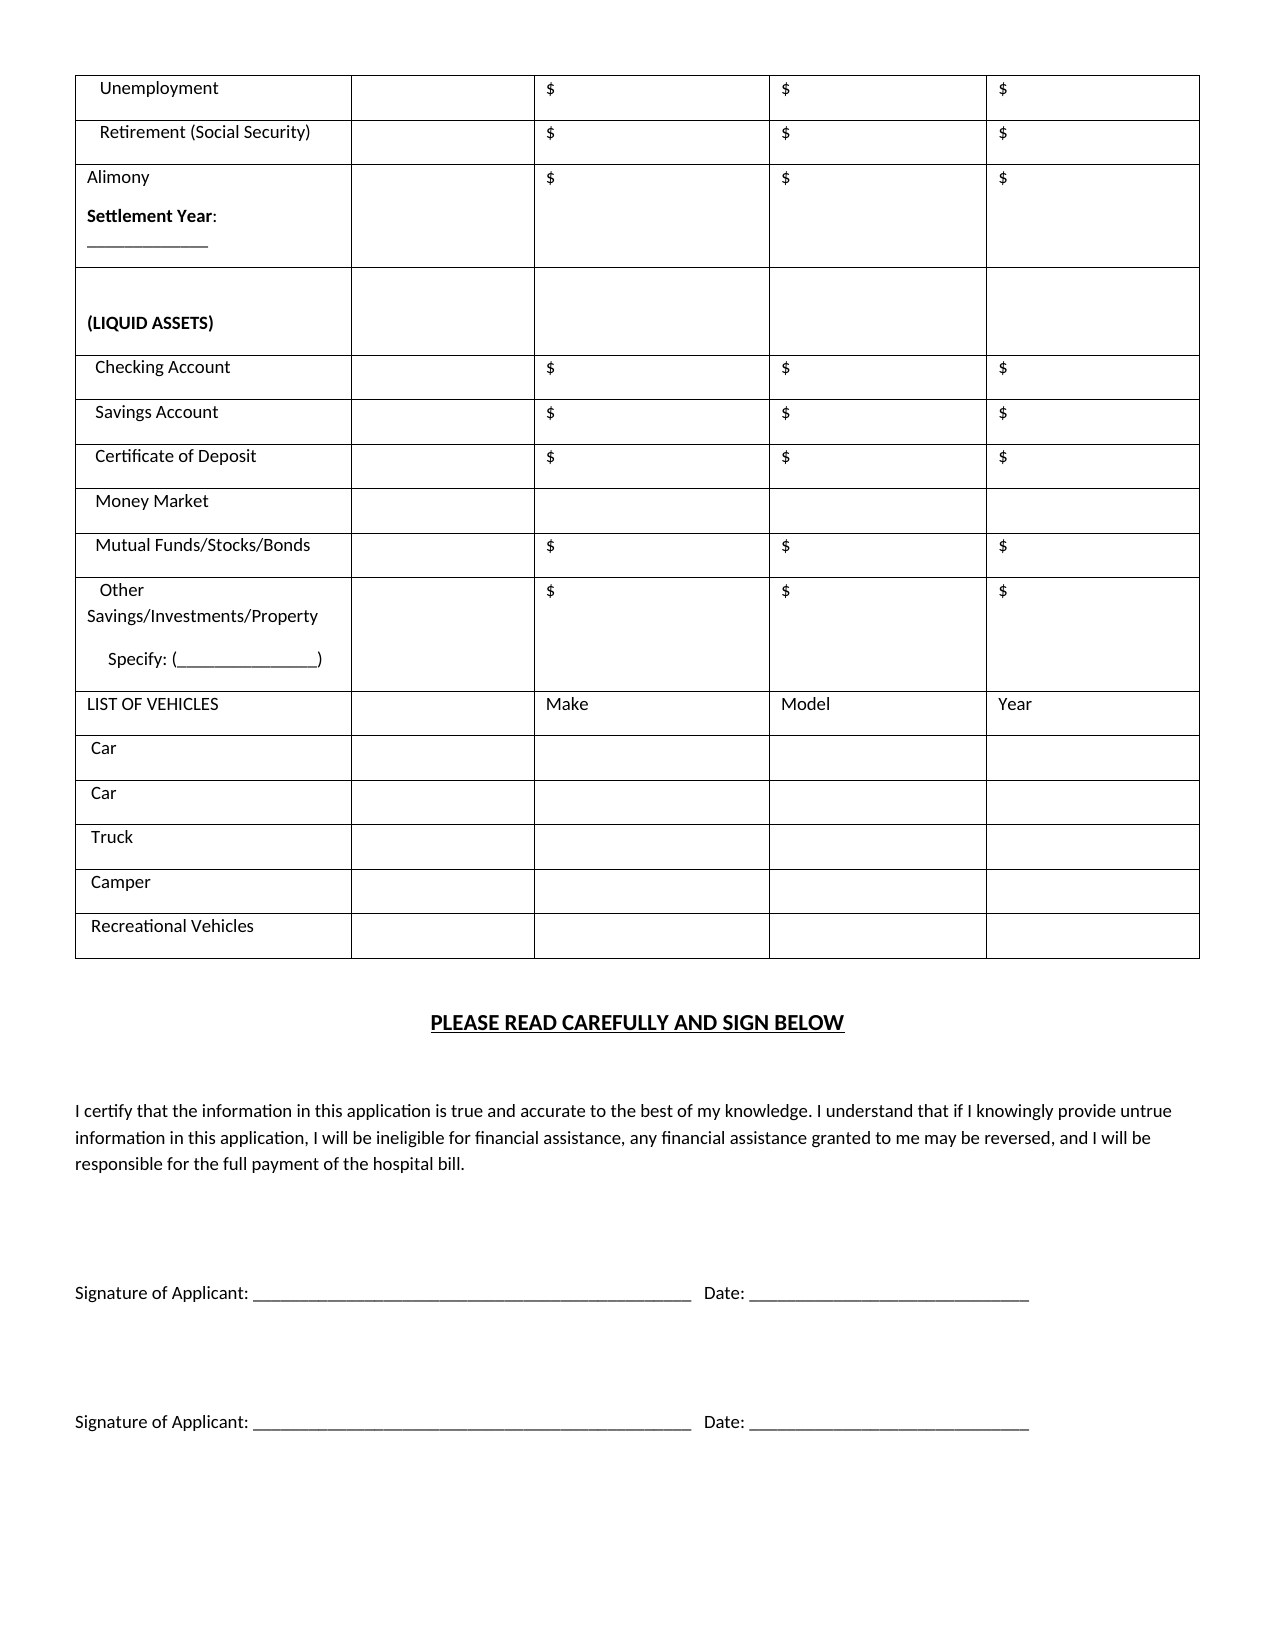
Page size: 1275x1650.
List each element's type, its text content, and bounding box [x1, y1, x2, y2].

table_cell [352, 781, 534, 824]
table_cell [352, 356, 534, 399]
text Signature of Applicant: _______________________________________________ Date: ______________________________ [75, 1410, 1200, 1433]
table_cell $ [987, 578, 1199, 691]
table_cell [352, 400, 534, 443]
table_cell $ [770, 76, 986, 119]
table_cell [535, 781, 769, 824]
table_cell $ [535, 165, 769, 267]
table_cell Savings Account [76, 400, 351, 443]
table_cell $ [987, 445, 1199, 488]
text Signature of Applicant: _______________________________________________ Date: ______________________________ [75, 1281, 1200, 1304]
table_cell Unemployment [76, 76, 351, 119]
text PLEASE READ CAREFULLY AND SIGN BELOW [75, 1008, 1200, 1036]
table_cell [352, 268, 534, 354]
table_cell [770, 914, 986, 958]
table_cell [352, 165, 534, 267]
table_cell $ [987, 356, 1199, 399]
table_cell [987, 489, 1199, 532]
table_cell $ [535, 578, 769, 691]
table_cell $ [535, 534, 769, 577]
table_cell [352, 578, 534, 691]
table_cell $ [770, 400, 986, 443]
table_cell [535, 489, 769, 532]
table_cell [352, 534, 534, 577]
table_cell [987, 736, 1199, 780]
table_cell [987, 825, 1199, 869]
table_cell $ [770, 356, 986, 399]
table_cell [352, 692, 534, 735]
table_cell [987, 268, 1199, 354]
table_cell LIST OF VEHICLES [76, 692, 351, 735]
table_cell $ [987, 121, 1199, 164]
table_cell [352, 489, 534, 532]
table_cell $ [987, 534, 1199, 577]
table_cell [987, 914, 1199, 958]
table_cell (LIQUID ASSETS) [76, 268, 351, 354]
table_cell [535, 825, 769, 869]
table_cell [770, 268, 986, 354]
table_cell Year [987, 692, 1199, 735]
text I certify that the information in this application is true and accurate to the best of my knowledge. I understand that if I knowingly provide untrue information in this application, I will be ineligible for financial assistance, any financial assistance granted to me may be reversed, and I will be responsible for the full payment of the hospital bill. [75, 1099, 1200, 1175]
table_cell [352, 445, 534, 488]
table_cell Recreational Vehicles [76, 914, 351, 958]
table_cell [352, 914, 534, 958]
table_cell $ [535, 76, 769, 119]
table_cell Retirement (Social Security) [76, 121, 351, 164]
table_cell [770, 825, 986, 869]
table_cell Car [76, 736, 351, 780]
table_cell Other Savings/Investments/Property Specify: (_______________) [76, 578, 351, 691]
table_cell $ [987, 165, 1199, 267]
table_cell [770, 781, 986, 824]
table_cell $ [770, 578, 986, 691]
table_cell [352, 76, 534, 119]
table_cell Truck [76, 825, 351, 869]
table_cell [770, 870, 986, 913]
table_cell [352, 736, 534, 780]
table_cell [535, 736, 769, 780]
table_cell $ [770, 121, 986, 164]
table_cell [987, 870, 1199, 913]
table_cell [535, 914, 769, 958]
table_cell $ [535, 356, 769, 399]
table_cell [352, 121, 534, 164]
table_cell [770, 489, 986, 532]
table_cell Money Market [76, 489, 351, 532]
table_cell $ [770, 165, 986, 267]
table_cell $ [987, 76, 1199, 119]
table_cell [352, 825, 534, 869]
table_cell $ [987, 400, 1199, 443]
table_cell Mutual Funds/Stocks/Bonds [76, 534, 351, 577]
table_cell Camper [76, 870, 351, 913]
table_cell Make [535, 692, 769, 735]
table_cell $ [535, 400, 769, 443]
table_cell Checking Account [76, 356, 351, 399]
table_cell Model [770, 692, 986, 735]
table_cell $ [770, 445, 986, 488]
table_cell Alimony Settlement Year: _____________ [76, 165, 351, 267]
table_cell Car [76, 781, 351, 824]
table_cell [770, 736, 986, 780]
table_cell $ [535, 121, 769, 164]
table_cell [535, 268, 769, 354]
table_cell [352, 870, 534, 913]
table_cell [535, 870, 769, 913]
table_cell $ [535, 445, 769, 488]
table_cell [987, 781, 1199, 824]
table_cell Certificate of Deposit [76, 445, 351, 488]
table_cell $ [770, 534, 986, 577]
